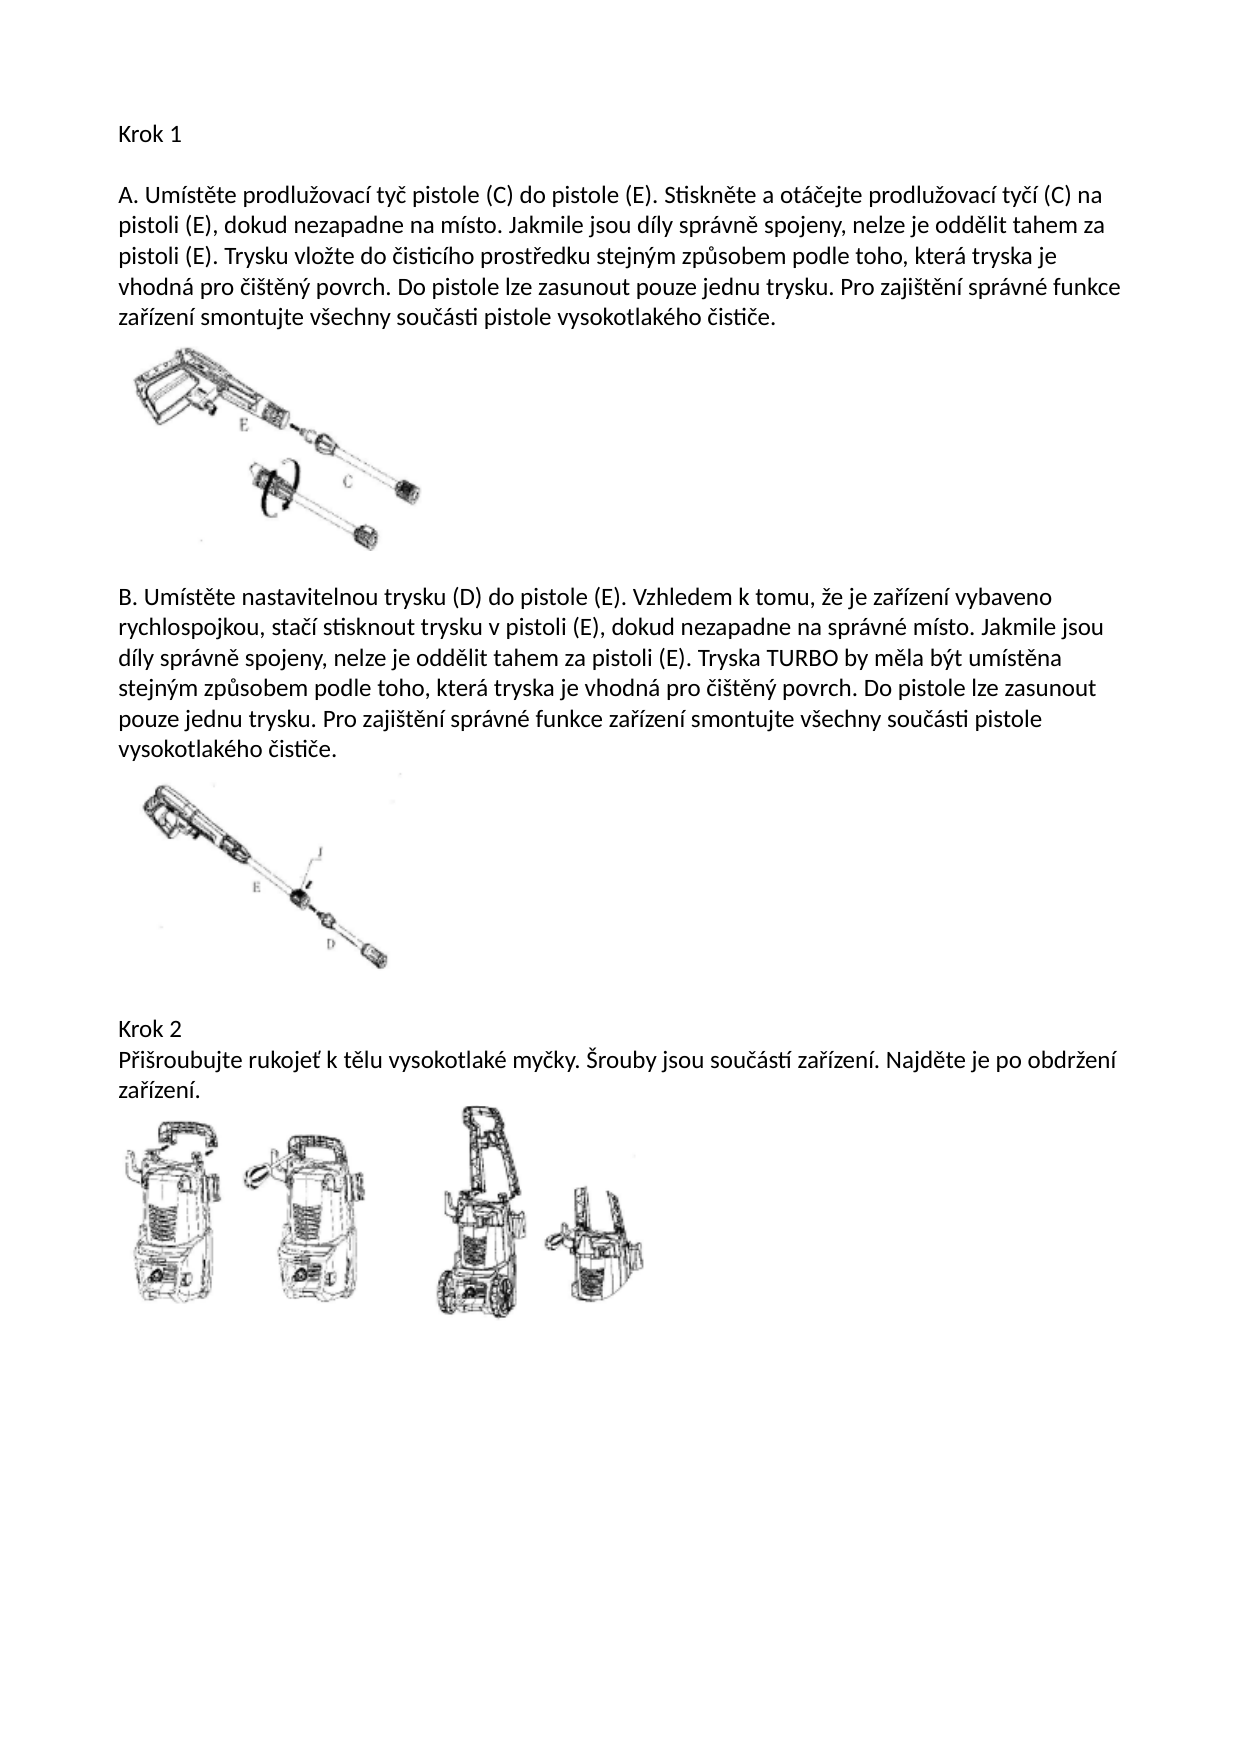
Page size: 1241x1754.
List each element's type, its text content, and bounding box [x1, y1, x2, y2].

picture [118, 331, 464, 551]
picture [118, 764, 403, 983]
picture [118, 1105, 653, 1321]
text Krok 2 Přišroubujte rukojeť k tělu vysokotlaké myčky. Šrouby jsou součástí zařízení. Najděte je po obdržení zařízení. [118, 764, 1122, 1105]
text B. Umístěte nastavitelnou trysku (D) do pistole (E). Vzhledem k tomu, že je zařízení vybaveno rychlospojkou, stačí stisknout trysku v pistoli (E), dokud nezapadne na správné místo. Jakmile jsou díly správně spojeny, nelze je oddělit tahem za pistoli (E). Tryska TURBO by měla být umístěna stejným způsobem podle toho, která tryska je vhodná pro čištěný povrch. Do pistole lze zasunout pouze jednu trysku. Pro zajištění správné funkce zařízení smontujte všechny součásti pistole vysokotlakého čističe. [118, 332, 1122, 764]
text Krok 1 A. Umístěte prodlužovací tyč pistole (C) do pistole (E). Stiskněte a otáčejte prodlužovací tyčí (C) na pistoli (E), dokud nezapadne na místo. Jakmile jsou díly správně spojeny, nelze je oddělit tahem za pistoli (E). Trysku vložte do čisticího prostředku stejným způsobem podle toho, která tryska je vhodná pro čištěný povrch. Do pistole lze zasunout pouze jednu trysku. Pro zajištění správné funkce zařízení smontujte všechny součásti pistole vysokotlakého čističe. [118, 118, 1122, 332]
